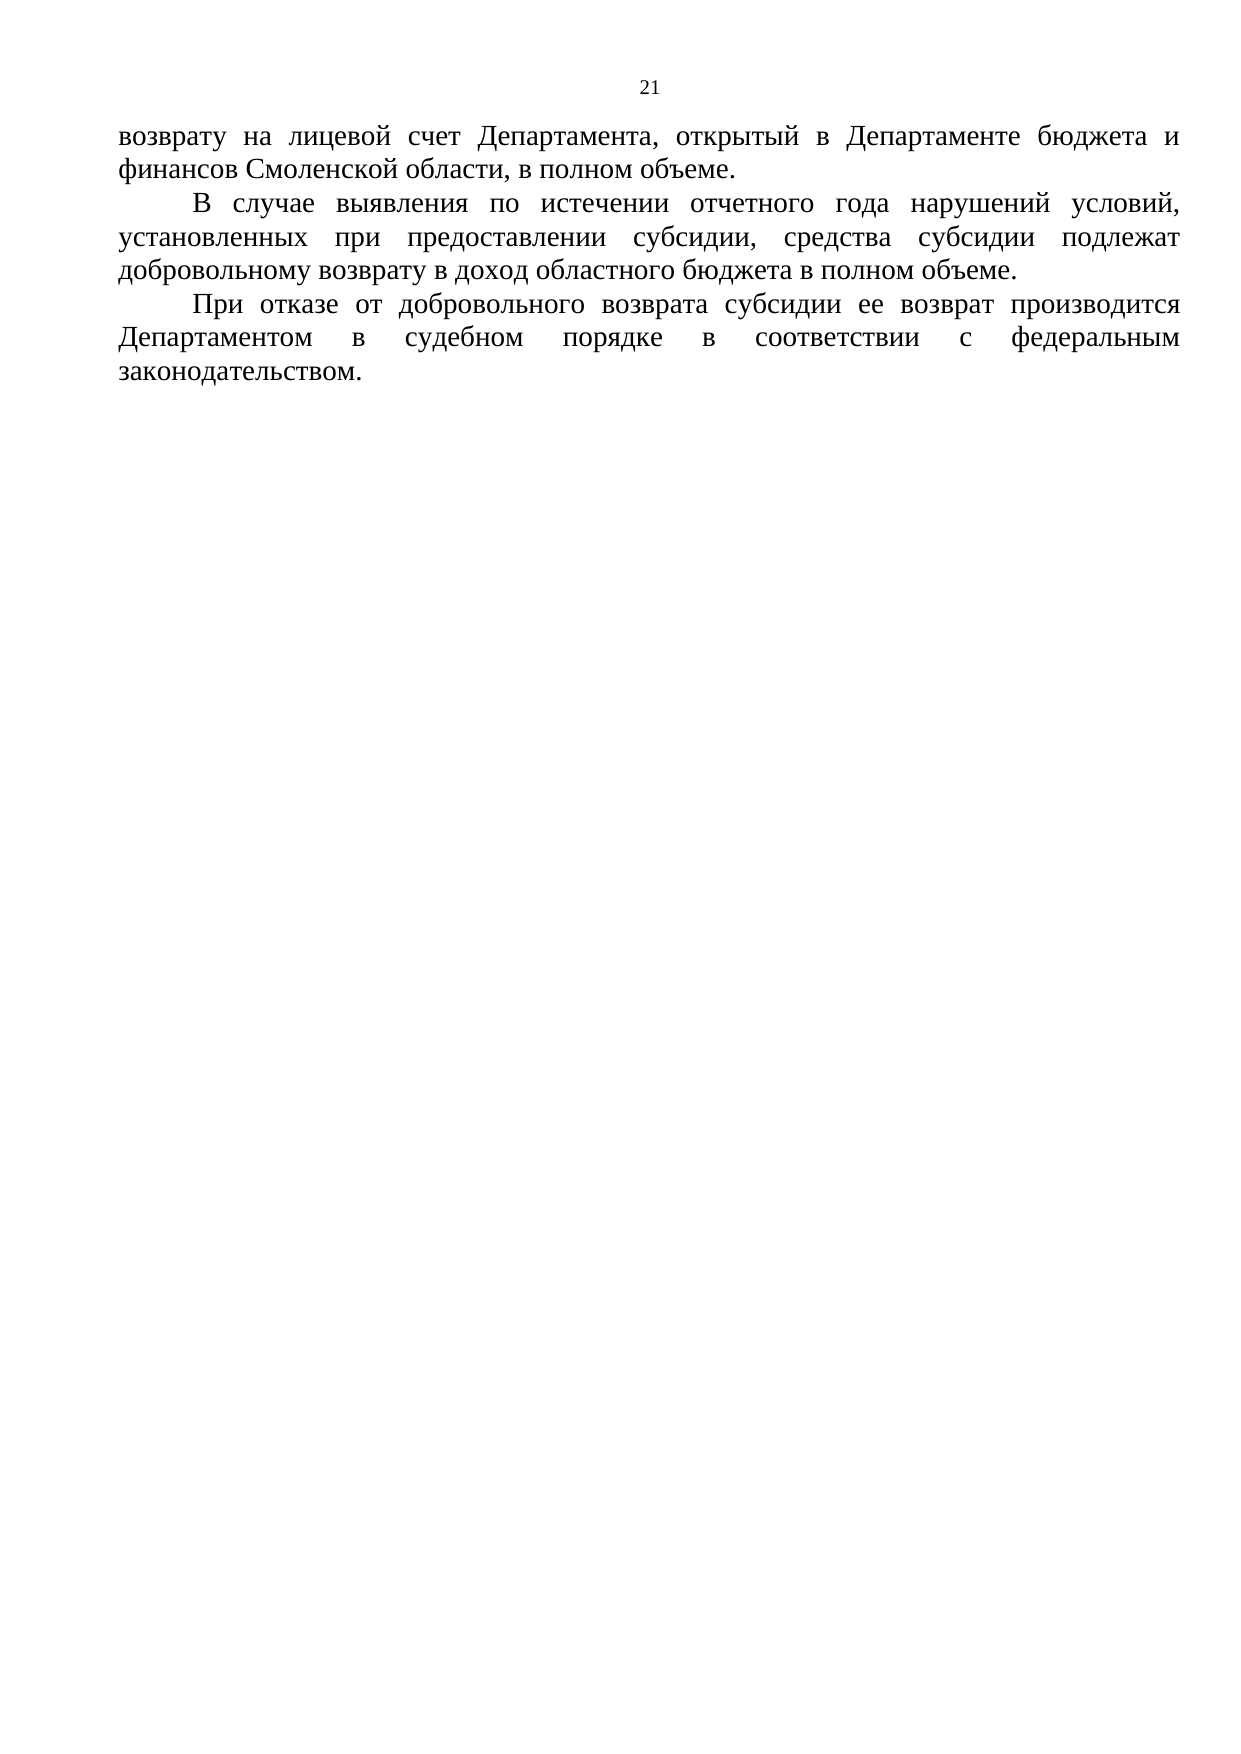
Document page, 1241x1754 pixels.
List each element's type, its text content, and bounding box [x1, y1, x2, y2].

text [118, 118, 1181, 185]
text В случае выявления по истечении отчетного года нарушений условий, установленных при предоставлении субсидии, средства субсидии подлежат добровольному возврату в доход областного бюджета в полном объеме. [118, 185, 1181, 286]
text При отказе от добровольного возврата субсидии ее возврат производится Департаментом в судебном порядке в соответствии с федеральным законодательством. [118, 286, 1181, 386]
